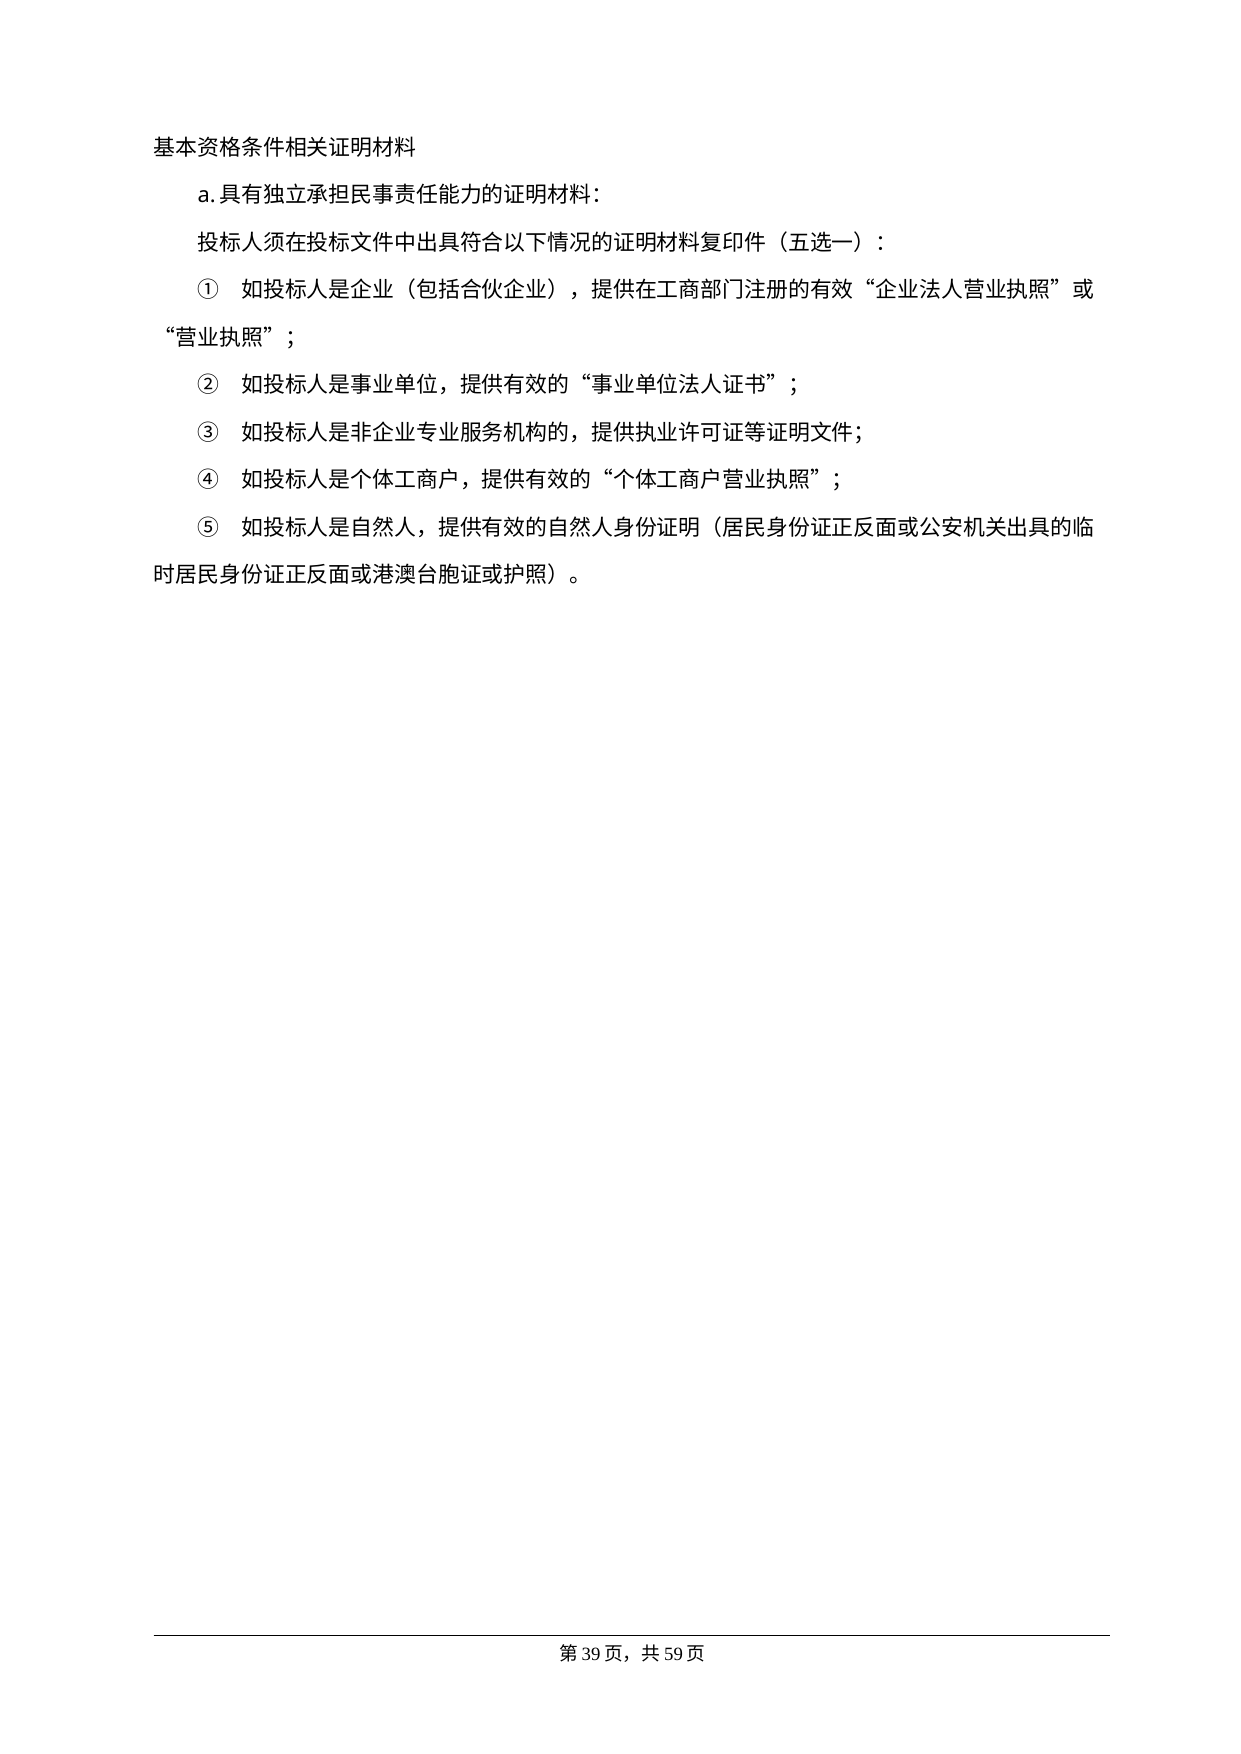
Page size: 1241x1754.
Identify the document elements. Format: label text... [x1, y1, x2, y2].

list 如投标人是自然人，提供有效的自然人身份证明（居民身份证正反面或公安机关出具的临时居民身份证正反面或港澳台胞证或护照）。 [153, 510, 1110, 589]
list 如投标人是事业单位，提供有效的“事业单位法人证书”； [153, 367, 1110, 399]
list 如投标人是非企业专业服务机构的，提供执业许可证等证明文件； [153, 415, 1110, 447]
text 投标人须在投标文件中出具符合以下情况的证明材料复印件（五选一）： [197, 225, 1110, 257]
list 如投标人是企业（包括合伙企业），提供在工商部门注册的有效“企业法人营业执照”或“营业执照”； [153, 272, 1110, 352]
text 基本资格条件相关证明材料 [153, 130, 1110, 162]
list 如投标人是个体工商户，提供有效的“个体工商户营业执照”； [153, 462, 1110, 494]
list 具有独立承担民事责任能力的证明材料： [197, 177, 1110, 209]
